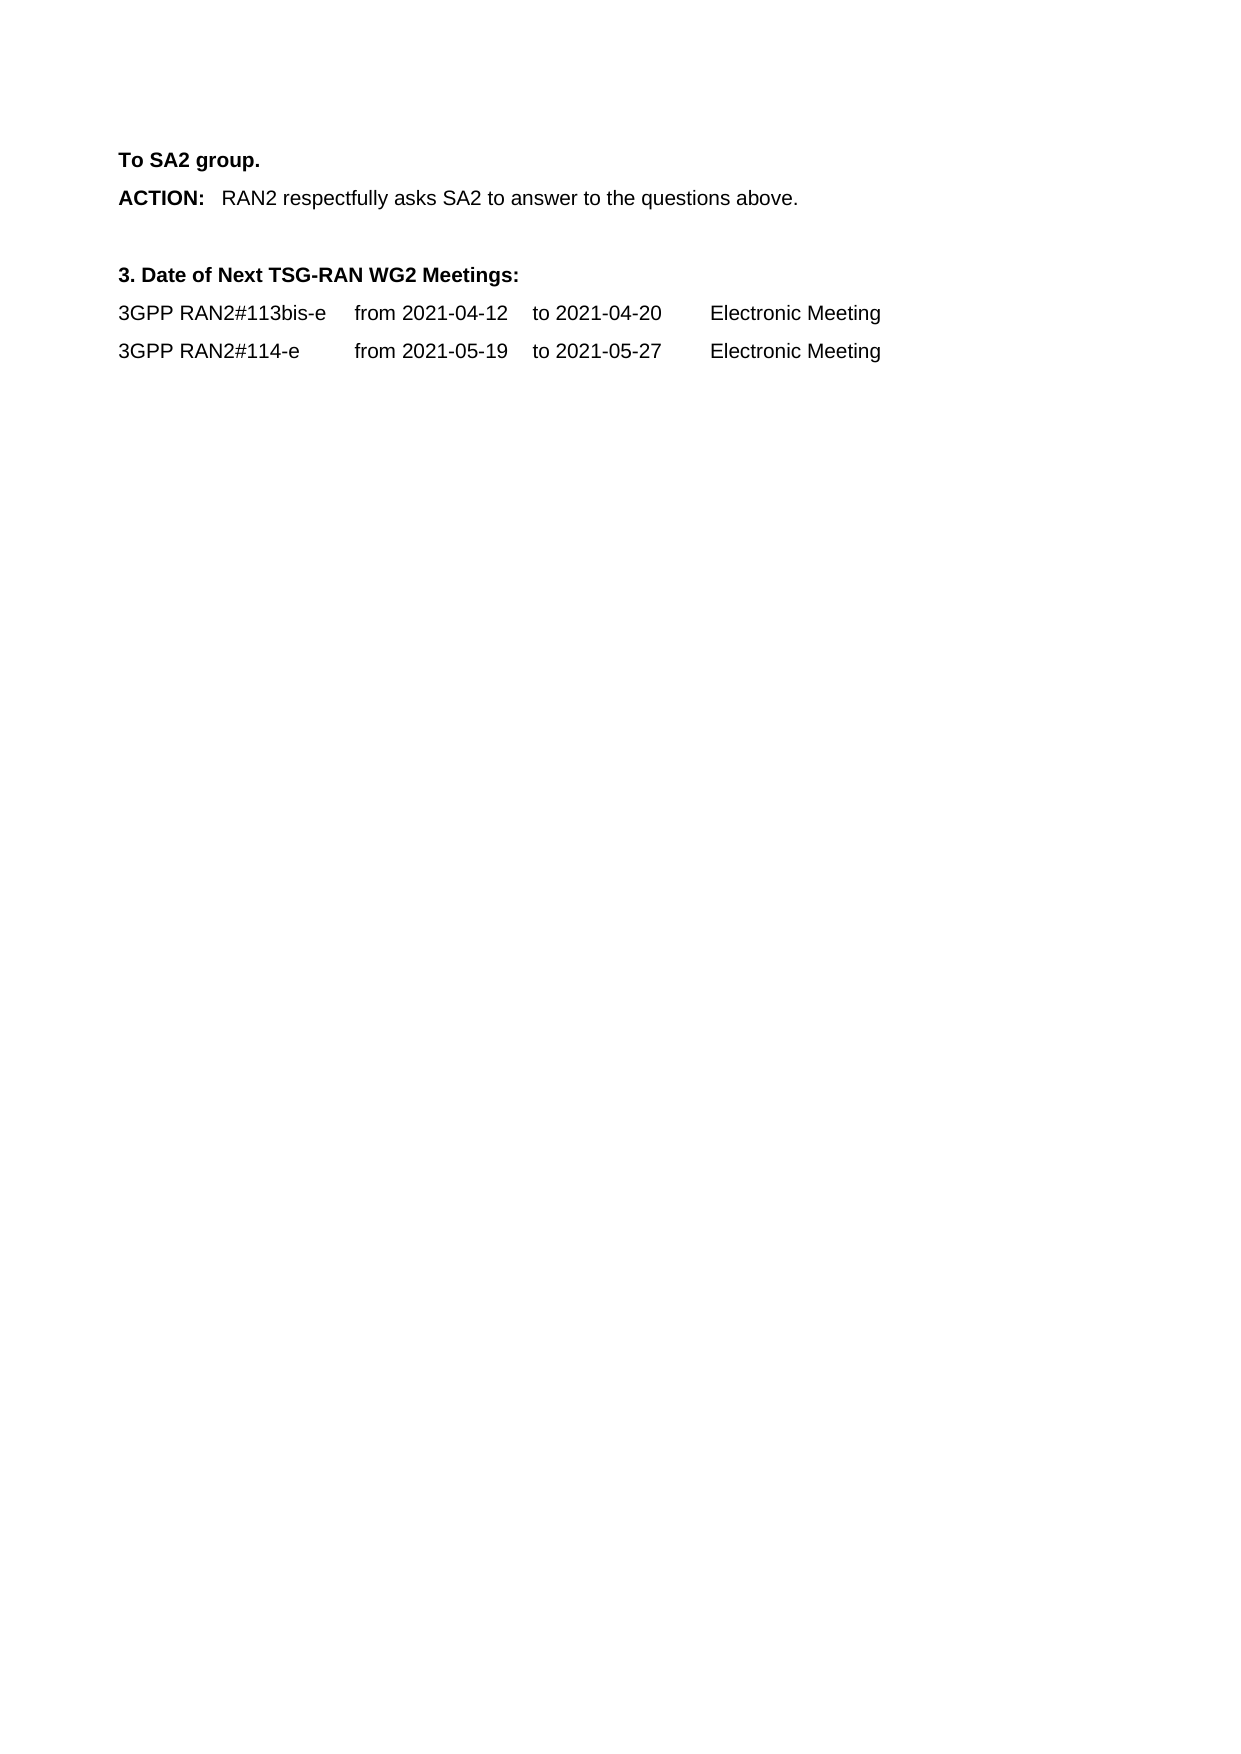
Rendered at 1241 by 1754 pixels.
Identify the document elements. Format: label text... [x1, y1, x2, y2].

text ACTION: RAN2 respectfully asks SA2 to answer to the questions above. [118, 186, 1122, 210]
text 3GPP RAN2#114-e from 2021-05-19 to 2021-05-27 Electronic Meeting [118, 339, 1122, 363]
text 3. Date of Next TSG-RAN WG2 Meetings: [118, 262, 1122, 286]
text To SA2 group. [118, 147, 1122, 171]
text 3GPP RAN2#113bis-e from 2021-04-12 to 2021-04-20 Electronic Meeting [118, 301, 1122, 325]
